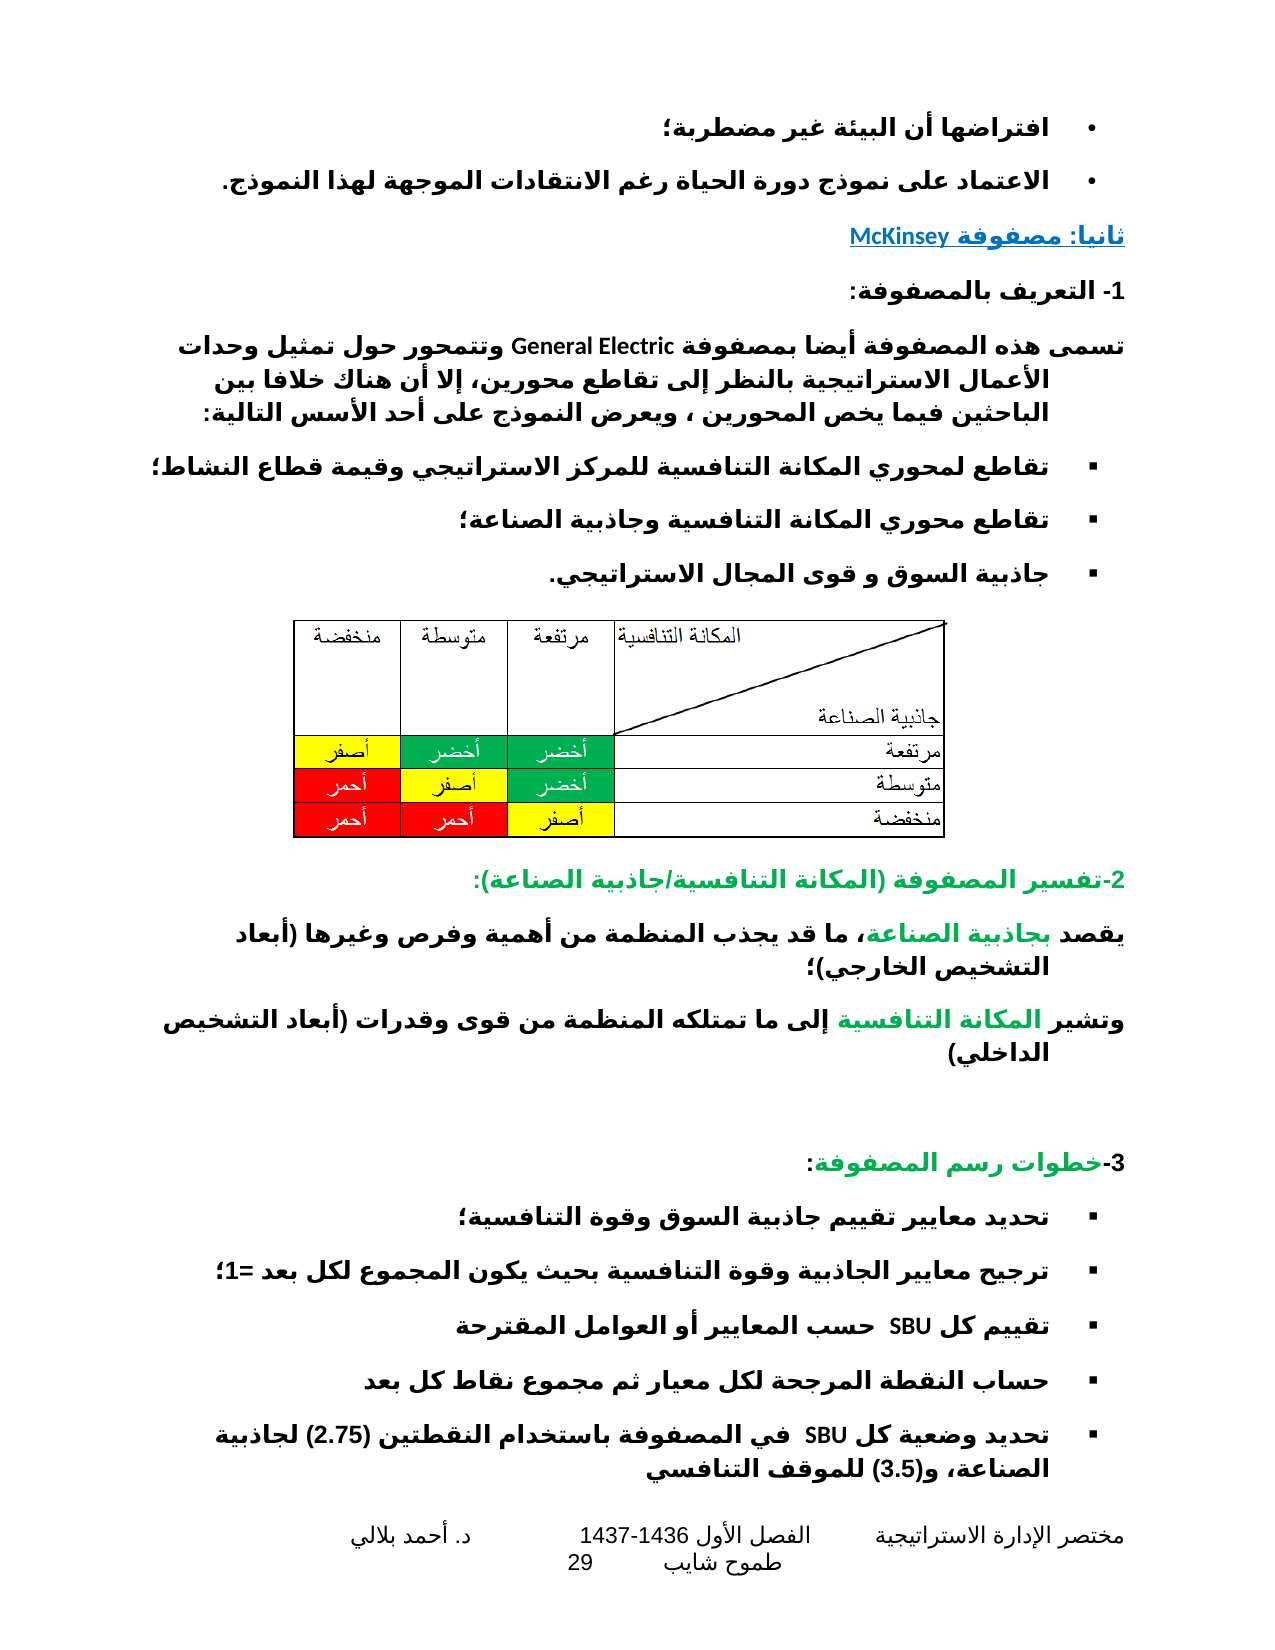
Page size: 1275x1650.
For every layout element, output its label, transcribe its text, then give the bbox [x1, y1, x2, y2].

list جاذبية السوق و قوى المجال الاستراتيجي. [112, 559, 1087, 588]
list ترجيح معايير الجاذبية وقوة التنافسية بحيث يكون المجموع لكل بعد =1؛ [112, 1256, 1087, 1285]
list افتراضها أن البيئة غير مضطربة؛ [112, 112, 1087, 141]
list تحديد وضعية كل SBU في المصفوفة باستخدام النقطتين (2.75) لجاذبية الصناعة، و(3.5) للموقف التنافسي [112, 1420, 1087, 1483]
list تقييم كل SBU حسب المعايير أو العوامل المقترحة [112, 1310, 1087, 1340]
text يقصد بجاذبية الصناعة، ما قد يجذب المنظمة من أهمية وفرص وغيرها (أبعاد التشخيص الخارجي)؛ [112, 918, 1125, 980]
list تقاطع لمحوري المكانة التنافسية للمركز الاستراتيجي وقيمة قطاع النشاط؛ [112, 452, 1087, 480]
text 3-خطوات رسم المصفوفة: [112, 1148, 1125, 1177]
list تحديد معايير تقييم جاذبية السوق وقوة التنافسية؛ [112, 1202, 1087, 1231]
picture [288, 613, 949, 840]
list تقاطع محوري المكانة التنافسية وجاذبية الصناعة؛ [112, 506, 1087, 534]
text 2-تفسير المصفوفة (المكانة التنافسية/جاذبية الصناعة): [112, 865, 1125, 893]
list الاعتماد على نموذج دورة الحياة رغم الانتقادات الموجهة لهذا النموذج. [112, 166, 1087, 195]
text وتشير المكانة التنافسية إلى ما تمتلكه المنظمة من قوى وقدرات (أبعاد التشخيص الداخلي) [112, 1005, 1125, 1067]
text تسمى هذه المصفوفة أيضا بمصفوفة General Electric وتتمحور حول تمثيل وحدات الأعمال الاستراتيجية بالنظر إلى تقاطع محورين، إلا أن هناك خلافا بين الباحثين فيما يخص المحورين ، ويعرض النموذج على أحد الأسس التالية: [112, 330, 1125, 426]
text ثانيا: مصفوفة McKinsey [112, 220, 1125, 251]
text 1- التعريف بالمصفوفة: [112, 276, 1125, 305]
list حساب النقطة المرجحة لكل معيار ثم مجموع نقاط كل بعد [112, 1366, 1087, 1394]
